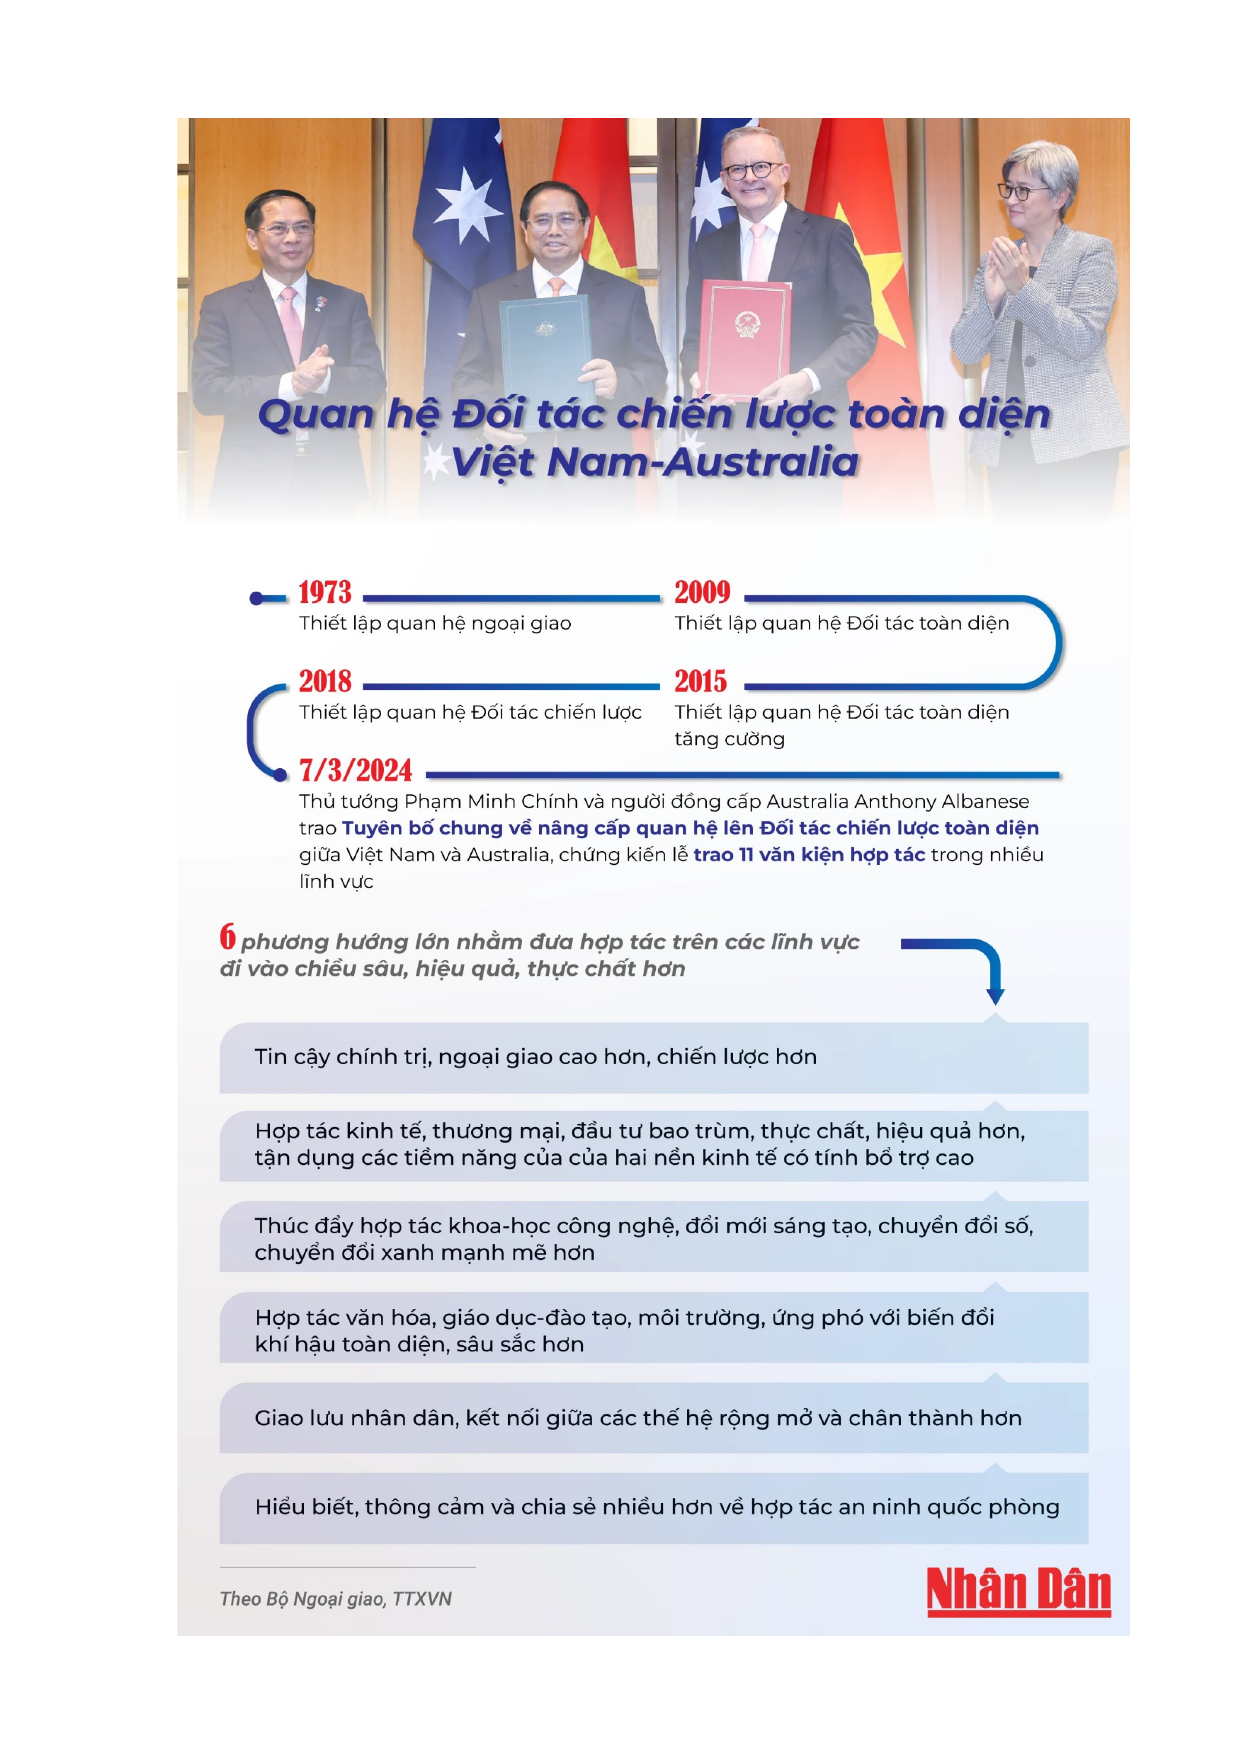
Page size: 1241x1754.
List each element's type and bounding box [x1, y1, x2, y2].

picture [177, 118, 1130, 1636]
